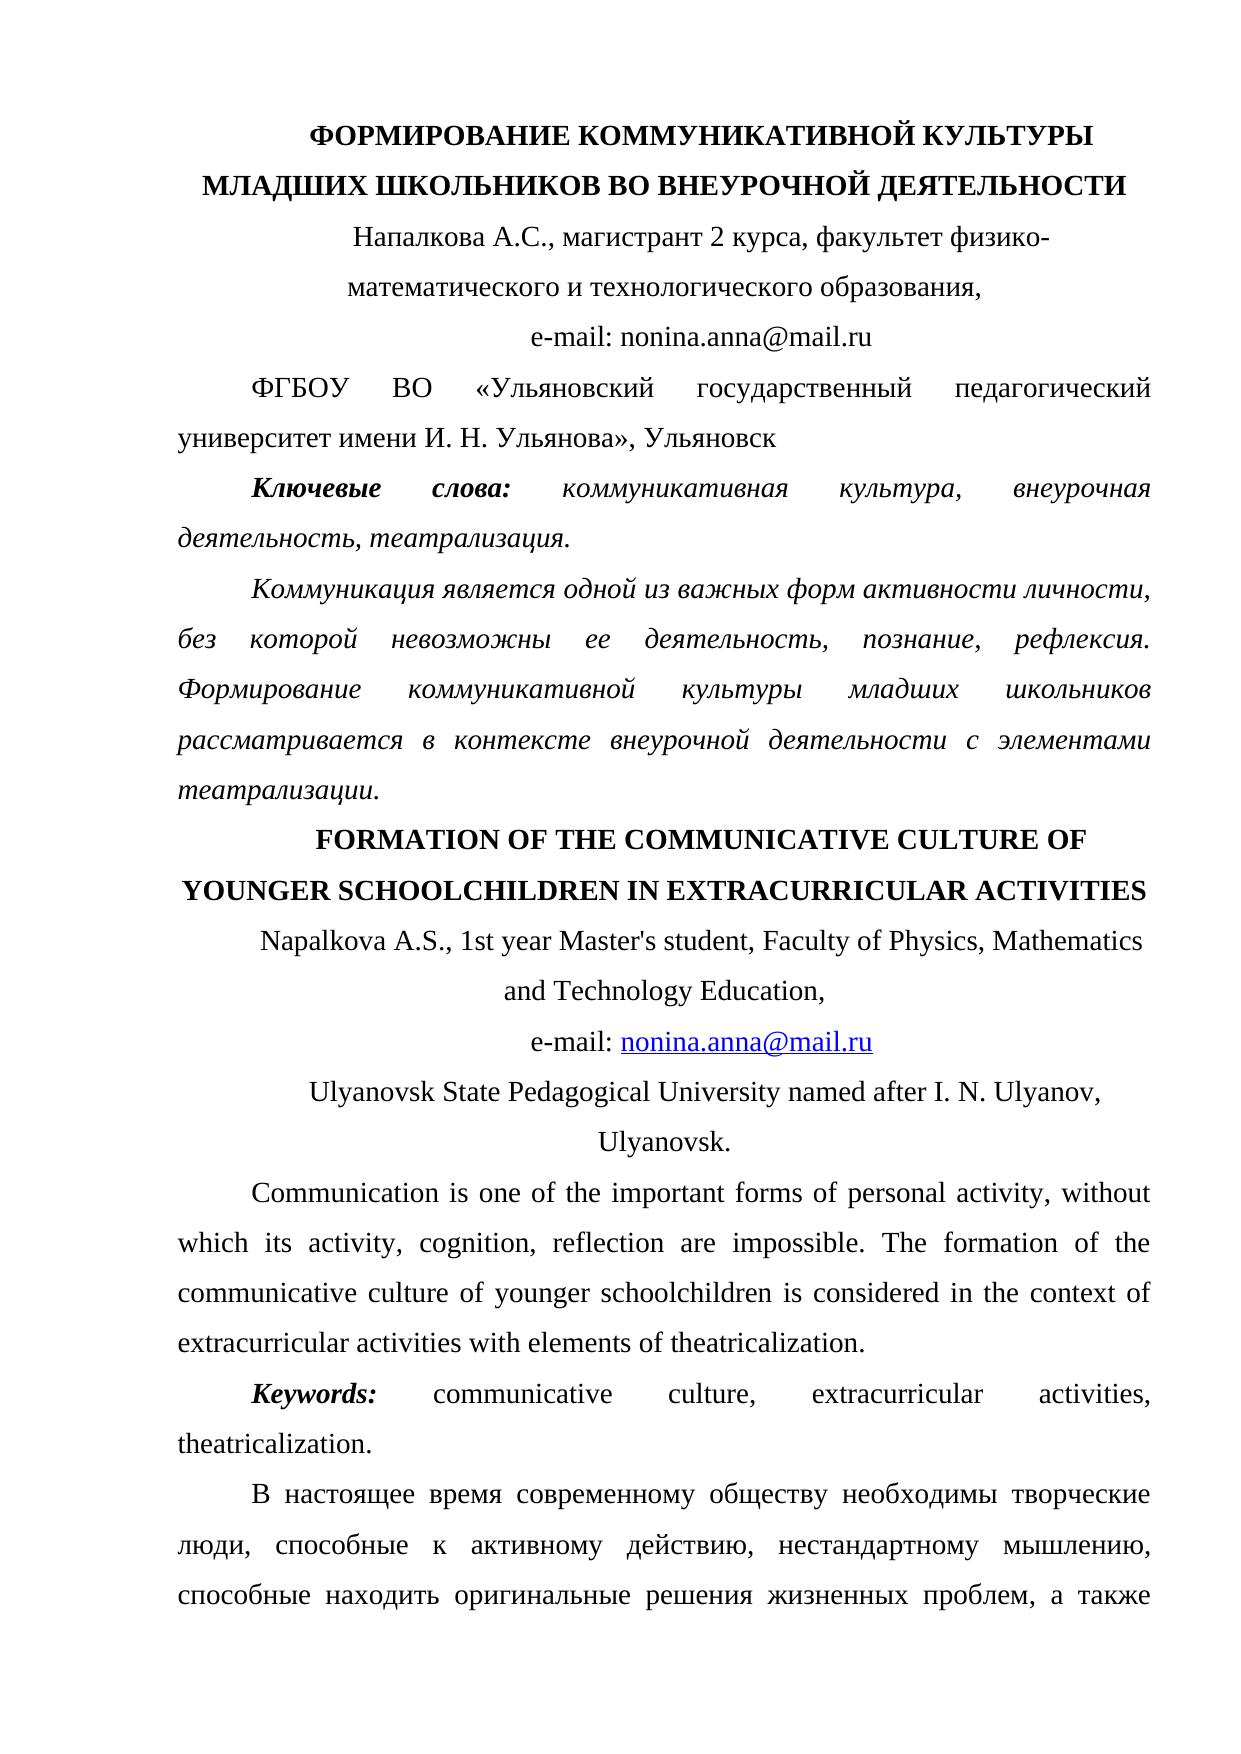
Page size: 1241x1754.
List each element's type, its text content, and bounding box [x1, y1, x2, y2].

text e-mail: nonina.anna@mail.ru [177, 319, 1152, 353]
text e-mail: nonina.anna@mail.ru [177, 1024, 1152, 1057]
text ФГБОУ ВО «Ульяновский государственный педагогический университет имени И. Н. Ульянова», Ульяновск [177, 370, 1152, 453]
text Напалкова А.С., магистрант 2 курса, факультет физико-математического и технологического образования, [177, 219, 1152, 303]
text Коммуникация является одной из важных форм активности личности, без которой невозможны ее деятельность, познание, рефлексия. Формирование коммуникативной культуры младших школьников рассматривается в контексте внеурочной деятельности с элементами театрализации. [177, 571, 1152, 806]
text Napalkova A.S., 1st year Master's student, Faculty of Physics, Mathematics and Technology Education, [177, 923, 1152, 1007]
text Ulyanovsk State Pedagogical University named after I. N. Ulyanov, Ulyanovsk. [177, 1074, 1152, 1158]
text Ключевые слова: коммуникативная культура, внеурочная деятельность, театрализация. [177, 470, 1152, 554]
text ФОРМИРОВАНИЕ КОММУНИКАТИВНОЙ КУЛЬТУРЫ МЛАДШИХ ШКОЛЬНИКОВ ВО ВНЕУРОЧНОЙ ДЕЯТЕЛЬНОСТИ [177, 118, 1152, 202]
text Communication is one of the important forms of personal activity, without which its activity, cognition, reflection are impossible. The formation of the communicative culture of younger schoolchildren is considered in the context of extracurricular activities with elements of theatricalization. [177, 1175, 1152, 1359]
text Keywords: communicative culture, extracurricular activities, theatricalization. [177, 1376, 1152, 1460]
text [177, 1477, 1152, 1611]
text FORMATION OF THE COMMUNICATIVE CULTURE OF YOUNGER SCHOOLCHILDREN IN EXTRACURRICULAR ACTIVITIES [177, 822, 1152, 906]
